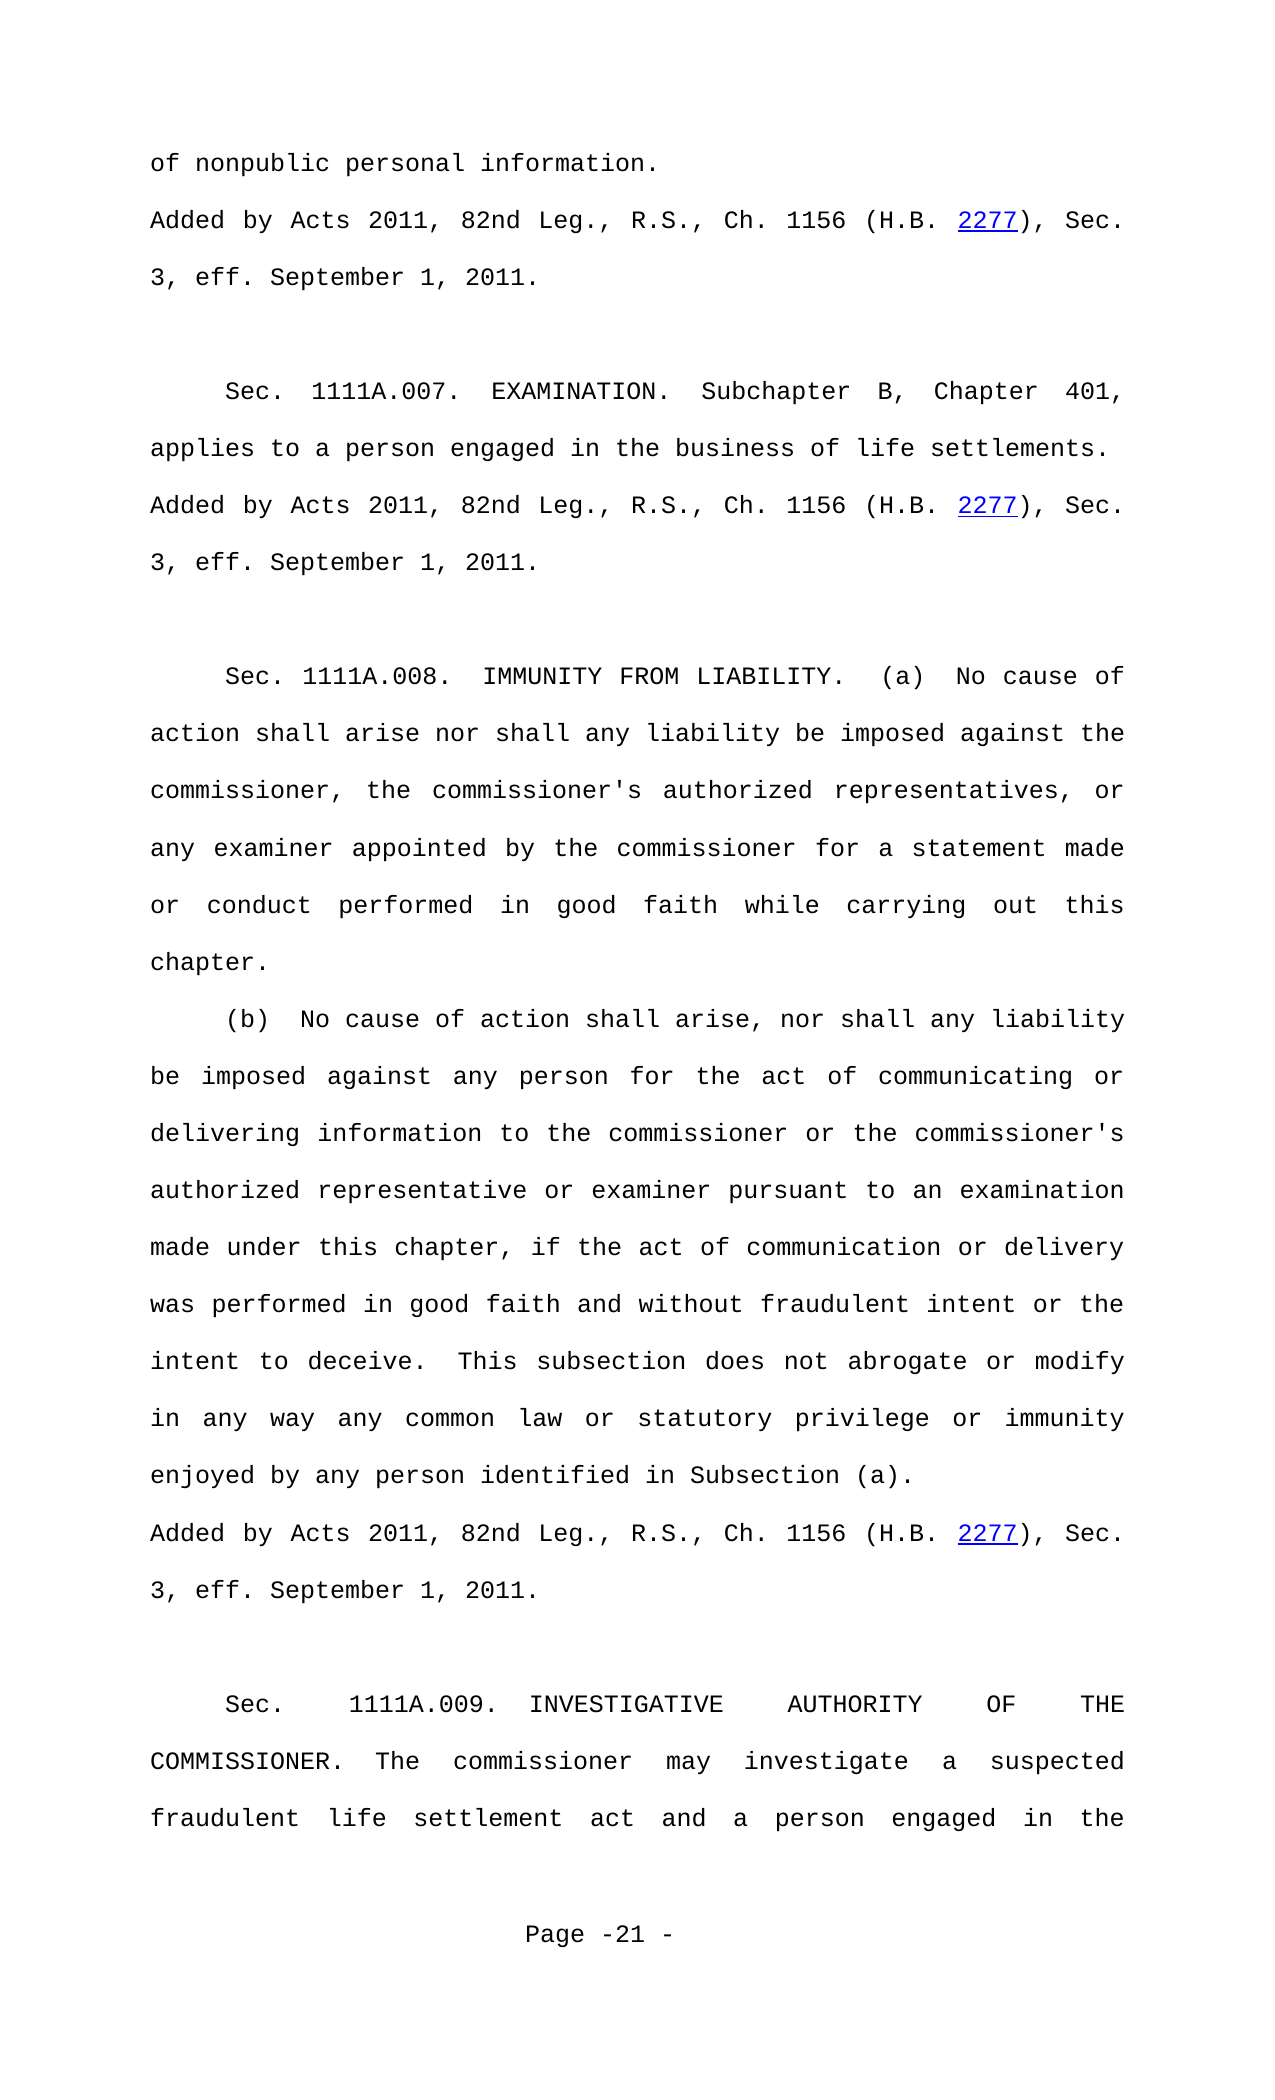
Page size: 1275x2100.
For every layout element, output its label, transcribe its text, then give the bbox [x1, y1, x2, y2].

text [150, 1691, 1125, 1834]
text Added by Acts 2011, 82nd Leg., R.S., Ch. 1156 (H.B. 2277), Sec. 3, eff. September 1, 2011. [150, 492, 1125, 578]
text Added by Acts 2011, 82nd Leg., R.S., Ch. 1156 (H.B. 2277), Sec. 3, eff. September 1, 2011. [150, 207, 1125, 293]
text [150, 150, 1125, 178]
text Sec. 1111A.008. IMMUNITY FROM LIABILITY. (a) No cause of action shall arise nor shall any liability be imposed against the commissioner, the commissioner's authorized representatives, or any examiner appointed by the commissioner for a statement made or conduct performed in good faith while carrying out this chapter. [150, 664, 1125, 978]
text Sec. 1111A.007. EXAMINATION. Subchapter B, Chapter 401, applies to a person engaged in the business of life settlements. [150, 378, 1125, 464]
text Added by Acts 2011, 82nd Leg., R.S., Ch. 1156 (H.B. 2277), Sec. 3, eff. September 1, 2011. [150, 1520, 1125, 1606]
text (b) No cause of action shall arise, nor shall any liability be imposed against any person for the act of communicating or delivering information to the commissioner or the commissioner's authorized representative or examiner pursuant to an examination made under this chapter, if the act of communication or delivery was performed in good faith and without fraudulent intent or the intent to deceive. This subsection does not abrogate or modify in any way any common law or statutory privilege or immunity enjoyed by any person identified in Subsection (a). [150, 1006, 1125, 1491]
